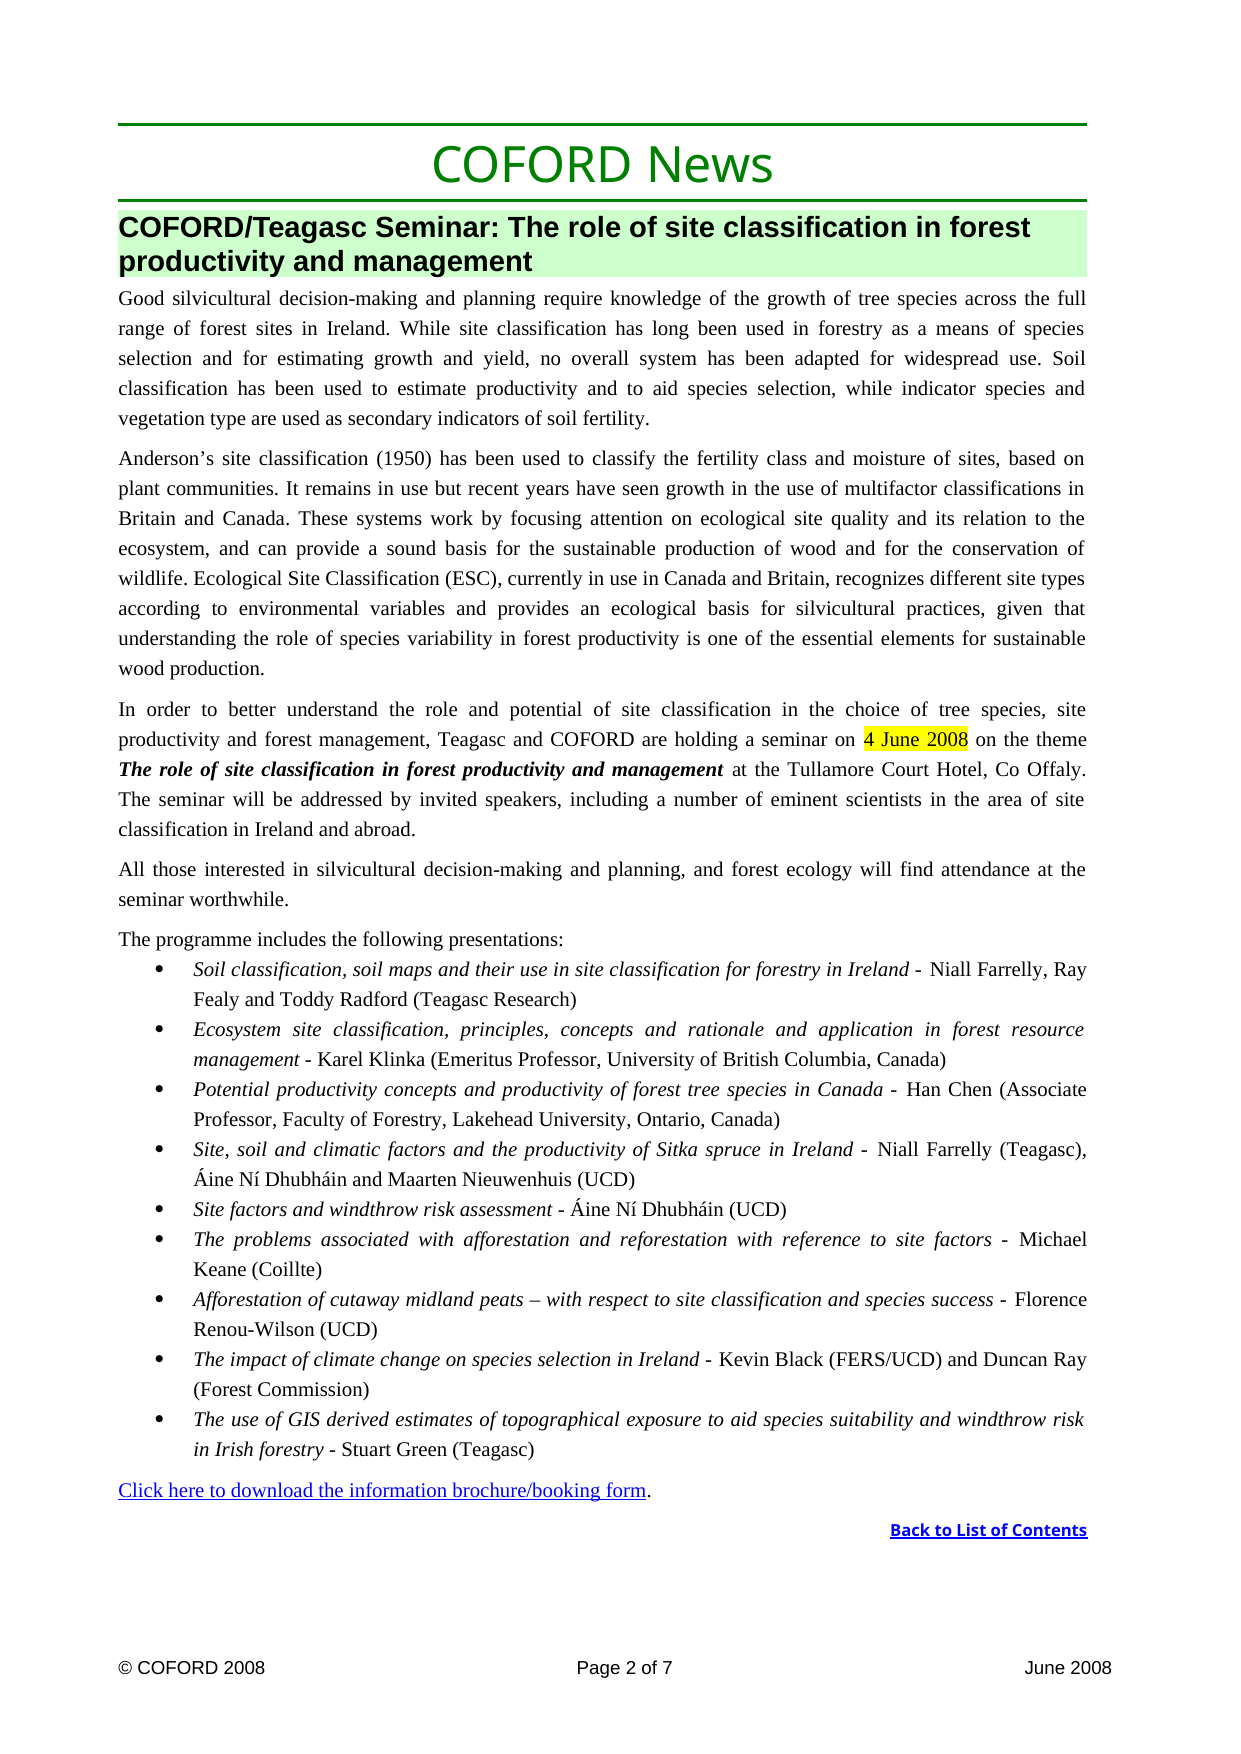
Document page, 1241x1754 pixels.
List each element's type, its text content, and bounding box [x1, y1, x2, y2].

list Potential productivity concepts and productivity of forest tree species in - Han Chen (Associate Professor, Faculty of Forestry, ) [156, 1077, 1087, 1131]
list Site, soil and climatic factors and the productivity of spruce in - Niall Farrelly (Teagasc), Áine Ní Dhubháin and Maarten Nieuwenhuis (UCD) [156, 1137, 1087, 1191]
text The programme includes the following presentations: [118, 927, 1087, 951]
list The problems associated with afforestation and reforestation with reference to site factors - Michael Keane (Coillte) [156, 1227, 1087, 1281]
text In order to better understand the role and potential of site classification in the choice of tree species, site productivity and forest management, Teagasc and COFORD are holding a seminar on 4 June 2008 on the theme The role of site classification in forest productivity and management at the Tullamore Court Hotel, Co Offaly. The seminar will be addressed by invited speakers, including a number of eminent scientists in the area of site classification in and abroad. [118, 696, 1087, 841]
list Afforestation of cutaway midland peats – with respect to site classification and species success - Florence Renou-Wilson (UCD) [156, 1287, 1087, 1341]
list Soil classification, soil maps and their use in site classification for forestry in - Niall Farrelly, Ray Fealy and Toddy Radford (Teagasc Research) [156, 957, 1087, 1011]
text All those interested in silvicultural decision-making and planning, and forest ecology will find attendance at the seminar worthwhile. [118, 857, 1087, 911]
subtitle COFORD News [118, 126, 1087, 199]
list Site factors and windthrow risk assessment - Áine Ní Dhubháin (UCD) [156, 1197, 1087, 1221]
text Good silvicultural decision-making and planning require knowledge of the growth of tree species across the full range of forest sites in . While site classification has long been used in forestry as a means of species selection and for estimating growth and yield, no overall system has been adapted for widespread use. Soil classification has been used to estimate productivity and to aid species selection, while indicator species and vegetation type are used as secondary indicators of soil fertility. [118, 286, 1087, 430]
list The use of GIS derived estimates of topographical exposure to aid species suitability and windthrow risk in Irish forestry - Stuart Green (Teagasc) [156, 1407, 1087, 1461]
list The impact of climate change on species selection in - Kevin Black (FERS/UCD) and Duncan Ray (Forest Commission) [156, 1347, 1087, 1401]
text Click here to download the information brochure/booking form. [118, 1478, 1087, 1502]
subtitle COFORD/Teagasc Seminar: The role of site classification in forest productivity and management [118, 210, 1087, 277]
text Back to List of Contents [118, 1518, 1087, 1541]
text ’s site classification (1950) has been used to classify the fertility class and moisture of sites, based on plant communities. It remains in use but recent years have seen growth in the use of multifactor classifications in and . These systems work by focusing attention on ecological site quality and its relation to the ecosystem, and can provide a sound basis for the sustainable production of wood and for the conservation of wildlife. Ecological Site Classification (ESC), currently in use in and , recognizes different site types according to environmental variables and provides an ecological basis for silvicultural practices, given that understanding the role of species variability in forest productivity is one of the essential elements for sustainable wood production. [118, 446, 1087, 680]
list Ecosystem site classification, principles, concepts and rationale and application in forest resource management - Karel Klinka (Emeritus Professor, ) [156, 1017, 1087, 1071]
